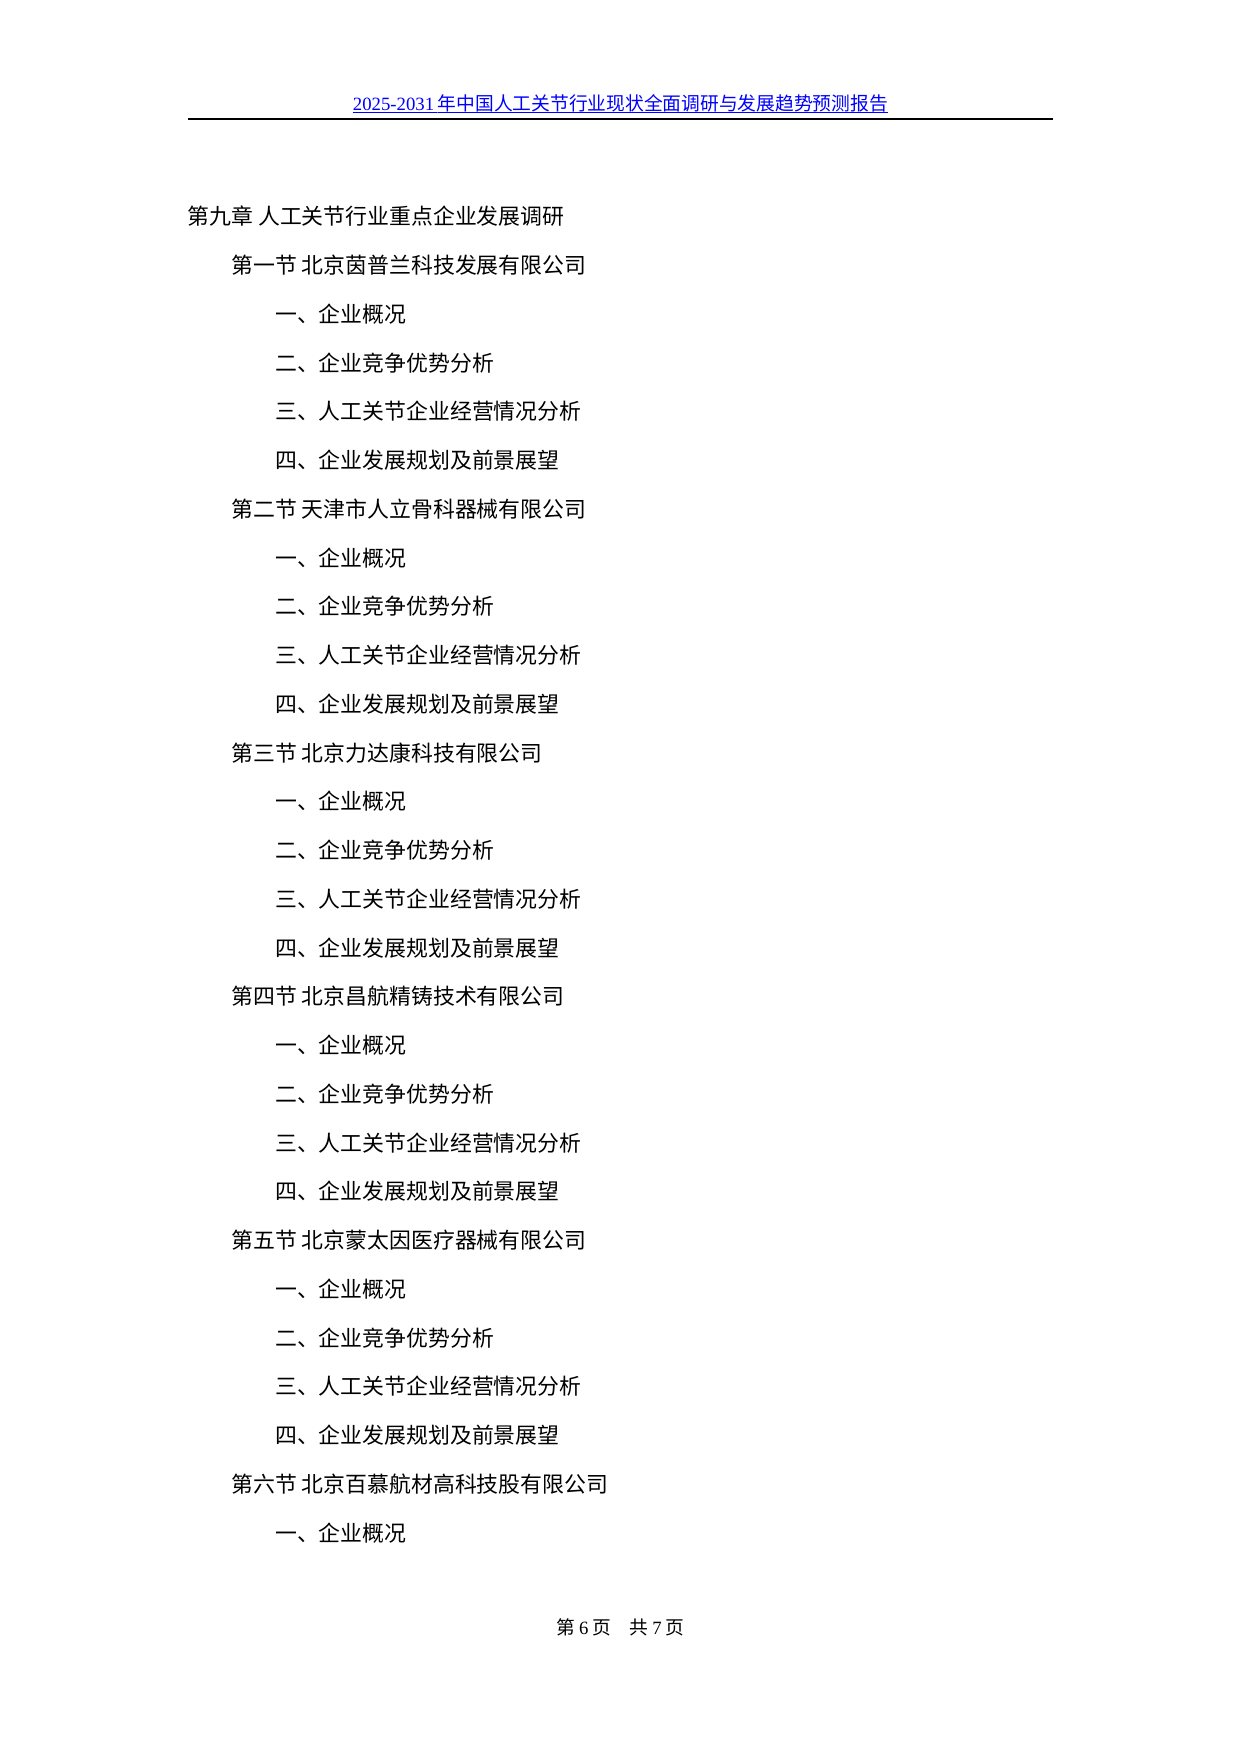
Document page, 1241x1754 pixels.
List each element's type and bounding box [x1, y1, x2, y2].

text [187, 150, 1053, 1548]
